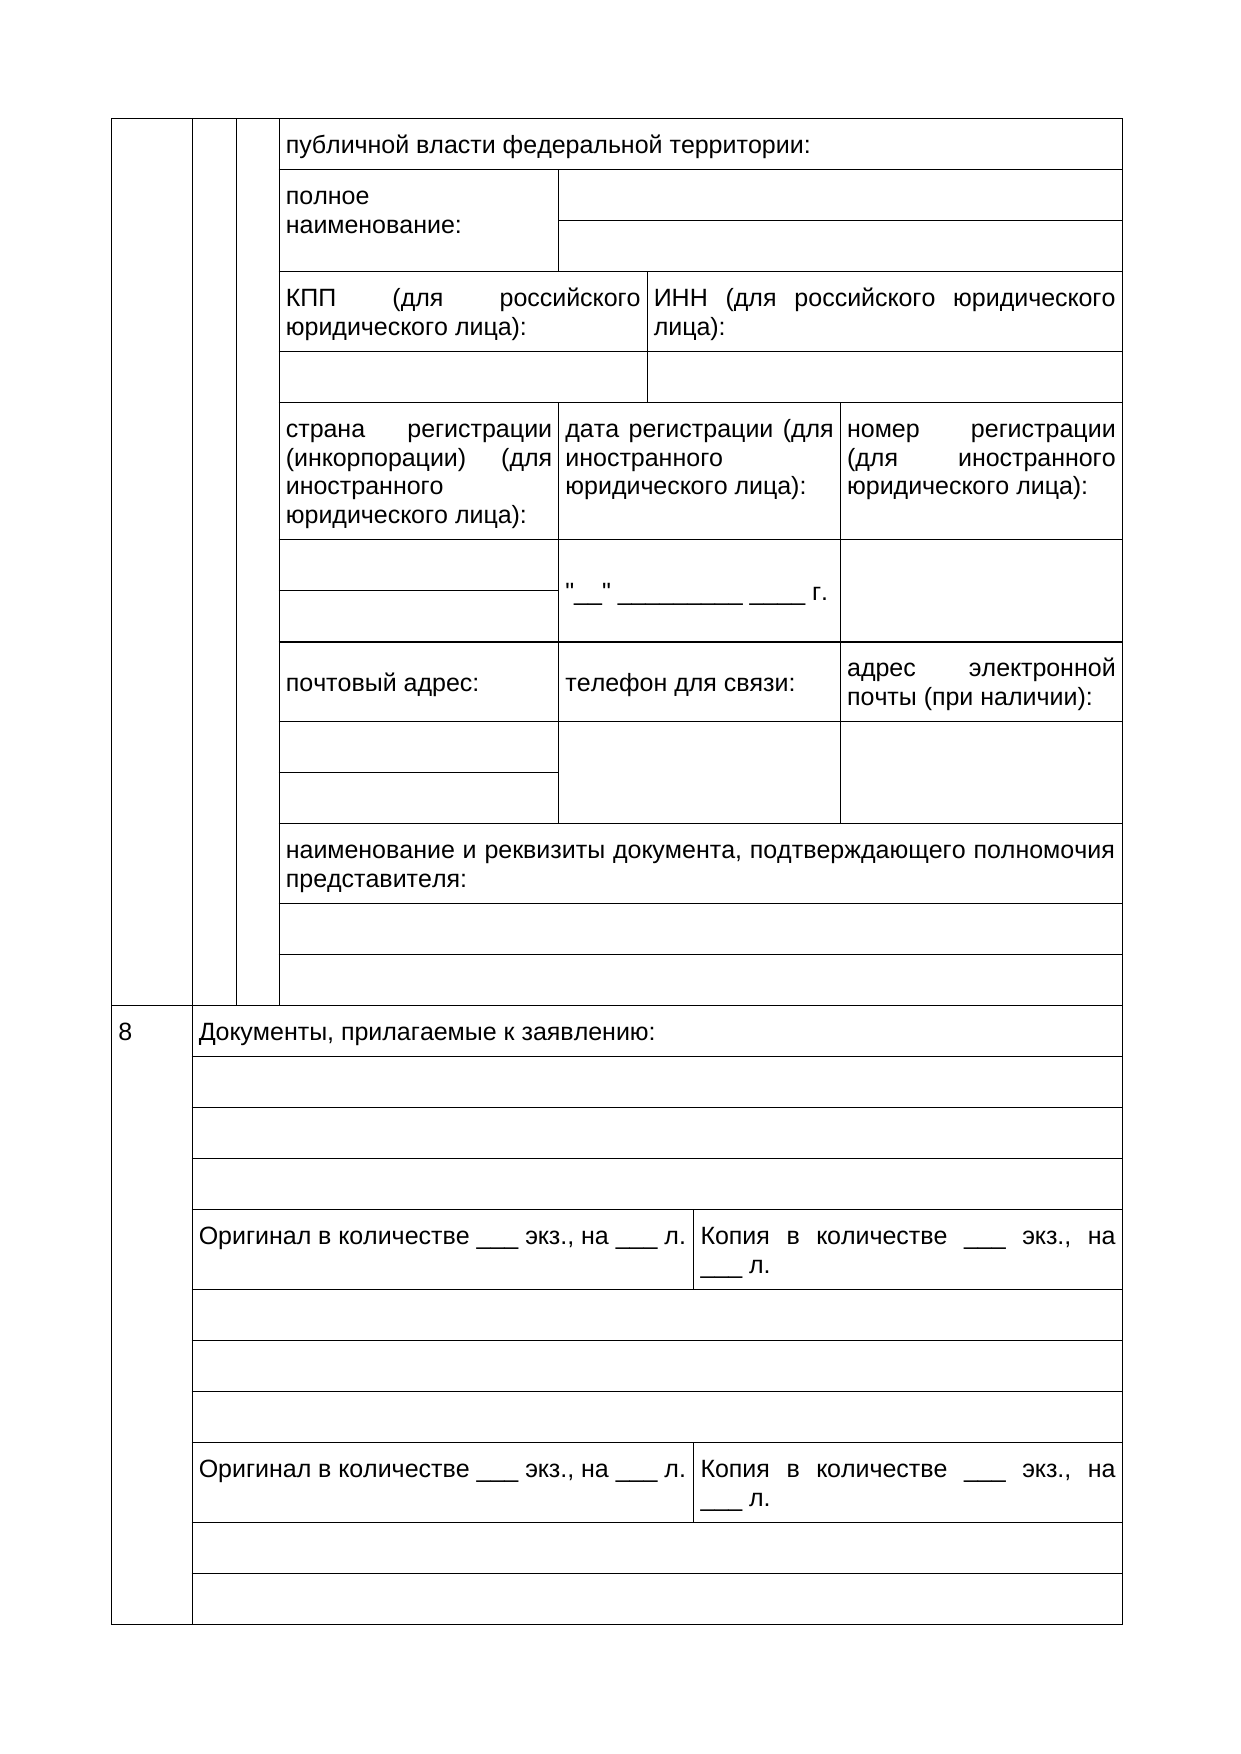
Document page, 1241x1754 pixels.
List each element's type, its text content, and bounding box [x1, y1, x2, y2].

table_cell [694, 1443, 1122, 1522]
table_cell телефон для связи: [559, 643, 840, 721]
table_cell страна регистрации (инкорпорации) (для иностранного юридического лица): [280, 403, 558, 539]
table_cell [280, 352, 647, 402]
table_cell [280, 955, 1122, 1005]
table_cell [193, 1443, 693, 1522]
table_cell [193, 1290, 1122, 1340]
table_cell Копия в количестве ___ экз., на ___ л. [694, 1210, 1122, 1289]
table_cell [280, 540, 558, 590]
table_cell дата регистрации (для иностранного юридического лица): [559, 403, 840, 539]
table_cell [280, 591, 558, 641]
table_cell [841, 540, 1122, 641]
table_cell адрес электронной почты (при наличии): [841, 643, 1122, 721]
table_cell КПП (для российского юридического лица): [280, 272, 647, 351]
table_cell [280, 773, 558, 823]
table_cell [648, 352, 1122, 402]
table_cell [193, 1057, 1122, 1107]
table_cell [280, 722, 558, 772]
table_cell Документы, прилагаемые к заявлению: [193, 1006, 1122, 1056]
table_cell номер регистрации (для иностранного юридического лица): [841, 403, 1122, 539]
table_cell [193, 1574, 1122, 1624]
table_cell [193, 1392, 1122, 1442]
table_cell ИНН (для российского юридического лица): [648, 272, 1122, 351]
table_cell [193, 1159, 1122, 1209]
table_cell [559, 170, 1122, 220]
table_cell [559, 221, 1122, 271]
table_cell [280, 904, 1122, 954]
table_cell почтовый адрес: [280, 643, 558, 721]
table_cell [559, 722, 840, 823]
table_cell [193, 1210, 693, 1289]
table_cell 8 [112, 1006, 192, 1624]
table_cell [193, 1341, 1122, 1391]
table_cell [841, 722, 1122, 823]
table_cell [280, 119, 1122, 169]
table_cell [193, 1108, 1122, 1158]
table_cell [193, 1523, 1122, 1573]
table_cell наименование и реквизиты документа, подтверждающего полномочия представителя: [280, 824, 1122, 903]
table_cell "__" _________ ____ г. [559, 540, 840, 641]
table_cell полное наименование: [280, 170, 558, 271]
